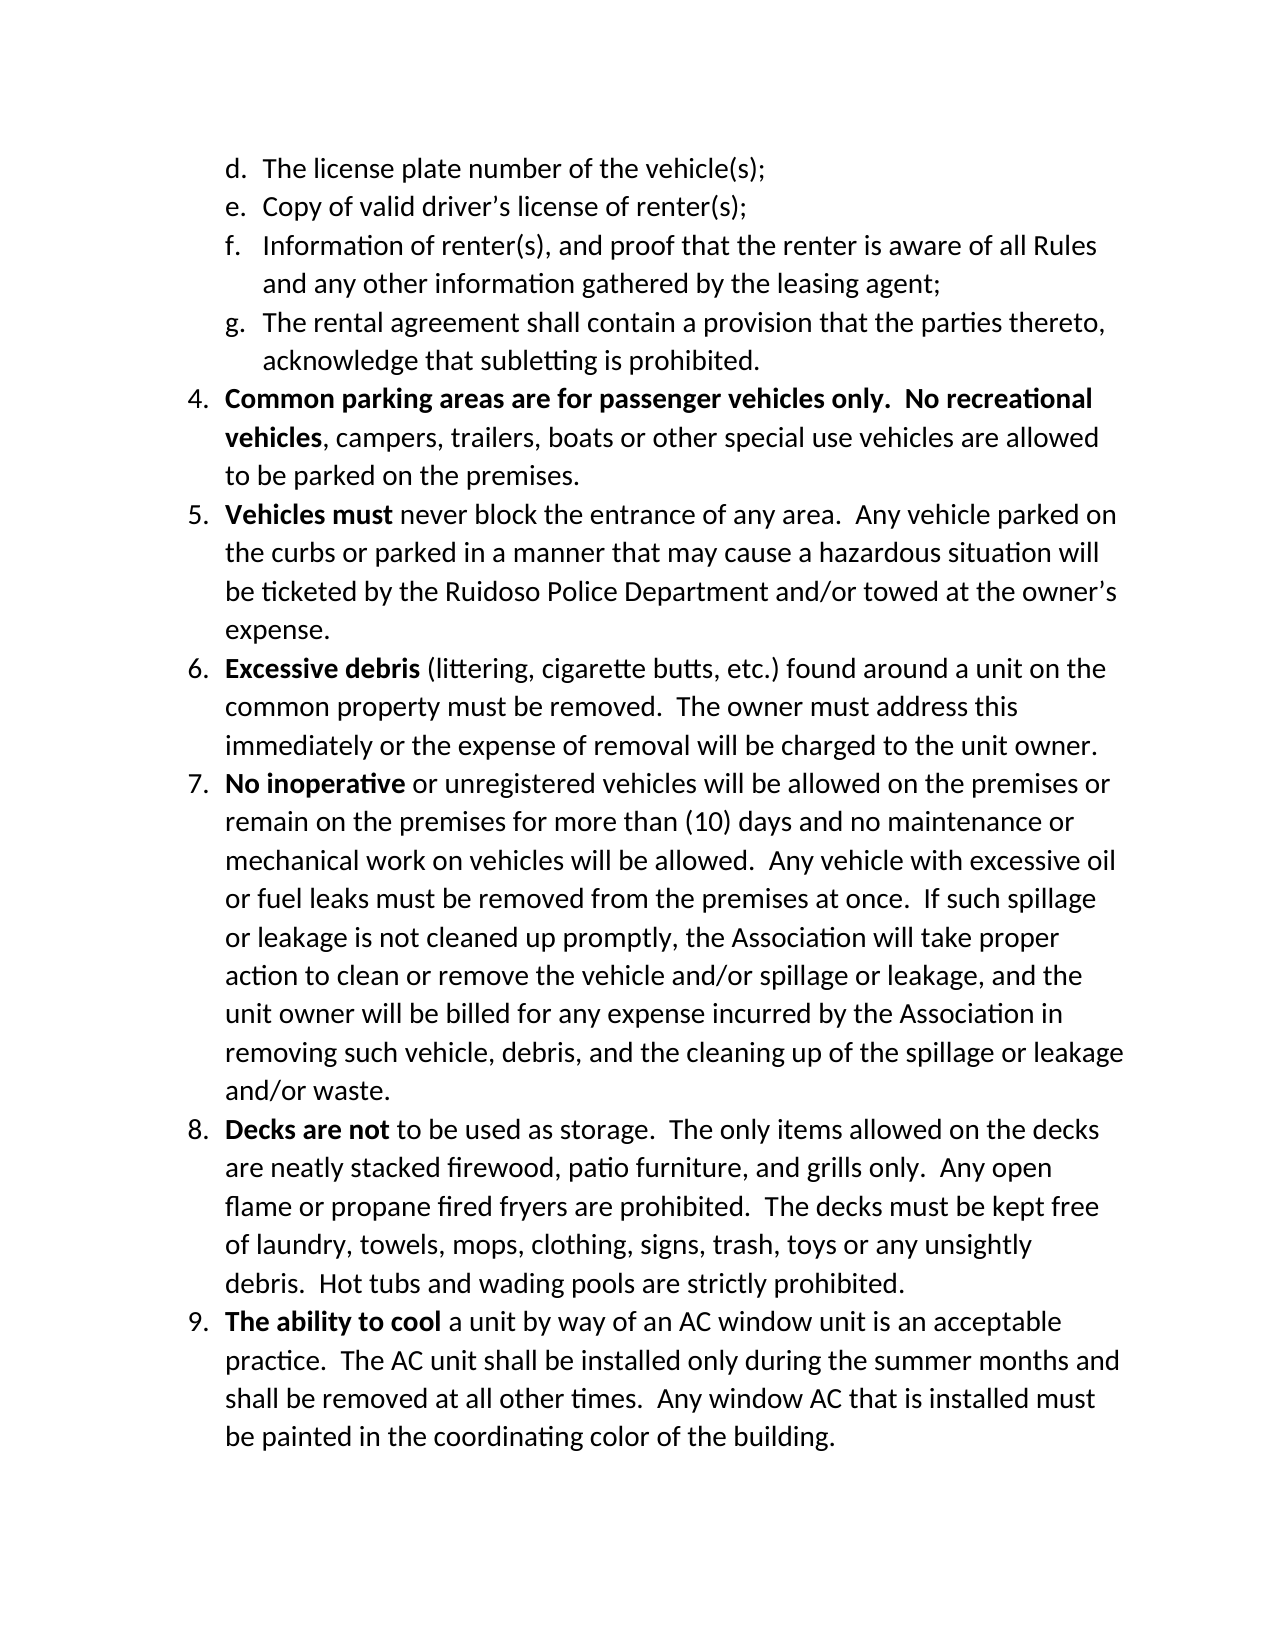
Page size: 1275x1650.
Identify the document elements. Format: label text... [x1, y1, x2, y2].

list The ability to cool a unit by way of an AC window unit is an acceptable practice. The AC unit shall be installed only during the summer months and shall be removed at all other times. Any window AC that is installed must be painted in the coordinating color of the building. [187, 1303, 1125, 1454]
list Decks are not to be used as storage. The only items allowed on the decks are neatly stacked firewood, patio furniture, and grills only. Any open flame or propane fired fryers are prohibited. The decks must be kept free of laundry, towels, mops, clothing, signs, trash, toys or any unsightly debris. Hot tubs and wading pools are strictly prohibited. [187, 1111, 1125, 1300]
list Copy of valid driver’s license of renter(s); [225, 188, 1125, 224]
list Common parking areas are for passenger vehicles only. No recreational vehicles, campers, trailers, boats or other special use vehicles are allowed to be parked on the premises. [187, 381, 1125, 493]
list No inoperative or unregistered vehicles will be allowed on the premises or remain on the premises for more than (10) days and no maintenance or mechanical work on vehicles will be allowed. Any vehicle with excessive oil or fuel leaks must be removed from the premises at once. If such spillage or leakage is not cleaned up promptly, the Association will take proper action to clean or remove the vehicle and/or spillage or leakage, and the unit owner will be billed for any expense incurred by the Association in removing such vehicle, debris, and the cleaning up of the spillage or leakage and/or waste. [187, 765, 1125, 1108]
list Information of renter(s), and proof that the renter is aware of all Rules and any other information gathered by the leasing agent; [225, 227, 1125, 301]
list The license plate number of the vehicle(s); [225, 150, 1125, 186]
list Vehicles must never block the entrance of any area. Any vehicle parked on the curbs or parked in a manner that may cause a hazardous situation will be ticketed by the Ruidoso Police Department and/or towed at the owner’s expense. [187, 496, 1125, 647]
list The rental agreement shall contain a provision that the parties thereto, acknowledge that subletting is prohibited. [225, 304, 1125, 378]
list Excessive debris (littering, cigarette butts, etc.) found around a unit on the common property must be removed. The owner must address this immediately or the expense of removal will be charged to the unit owner. [187, 650, 1125, 762]
